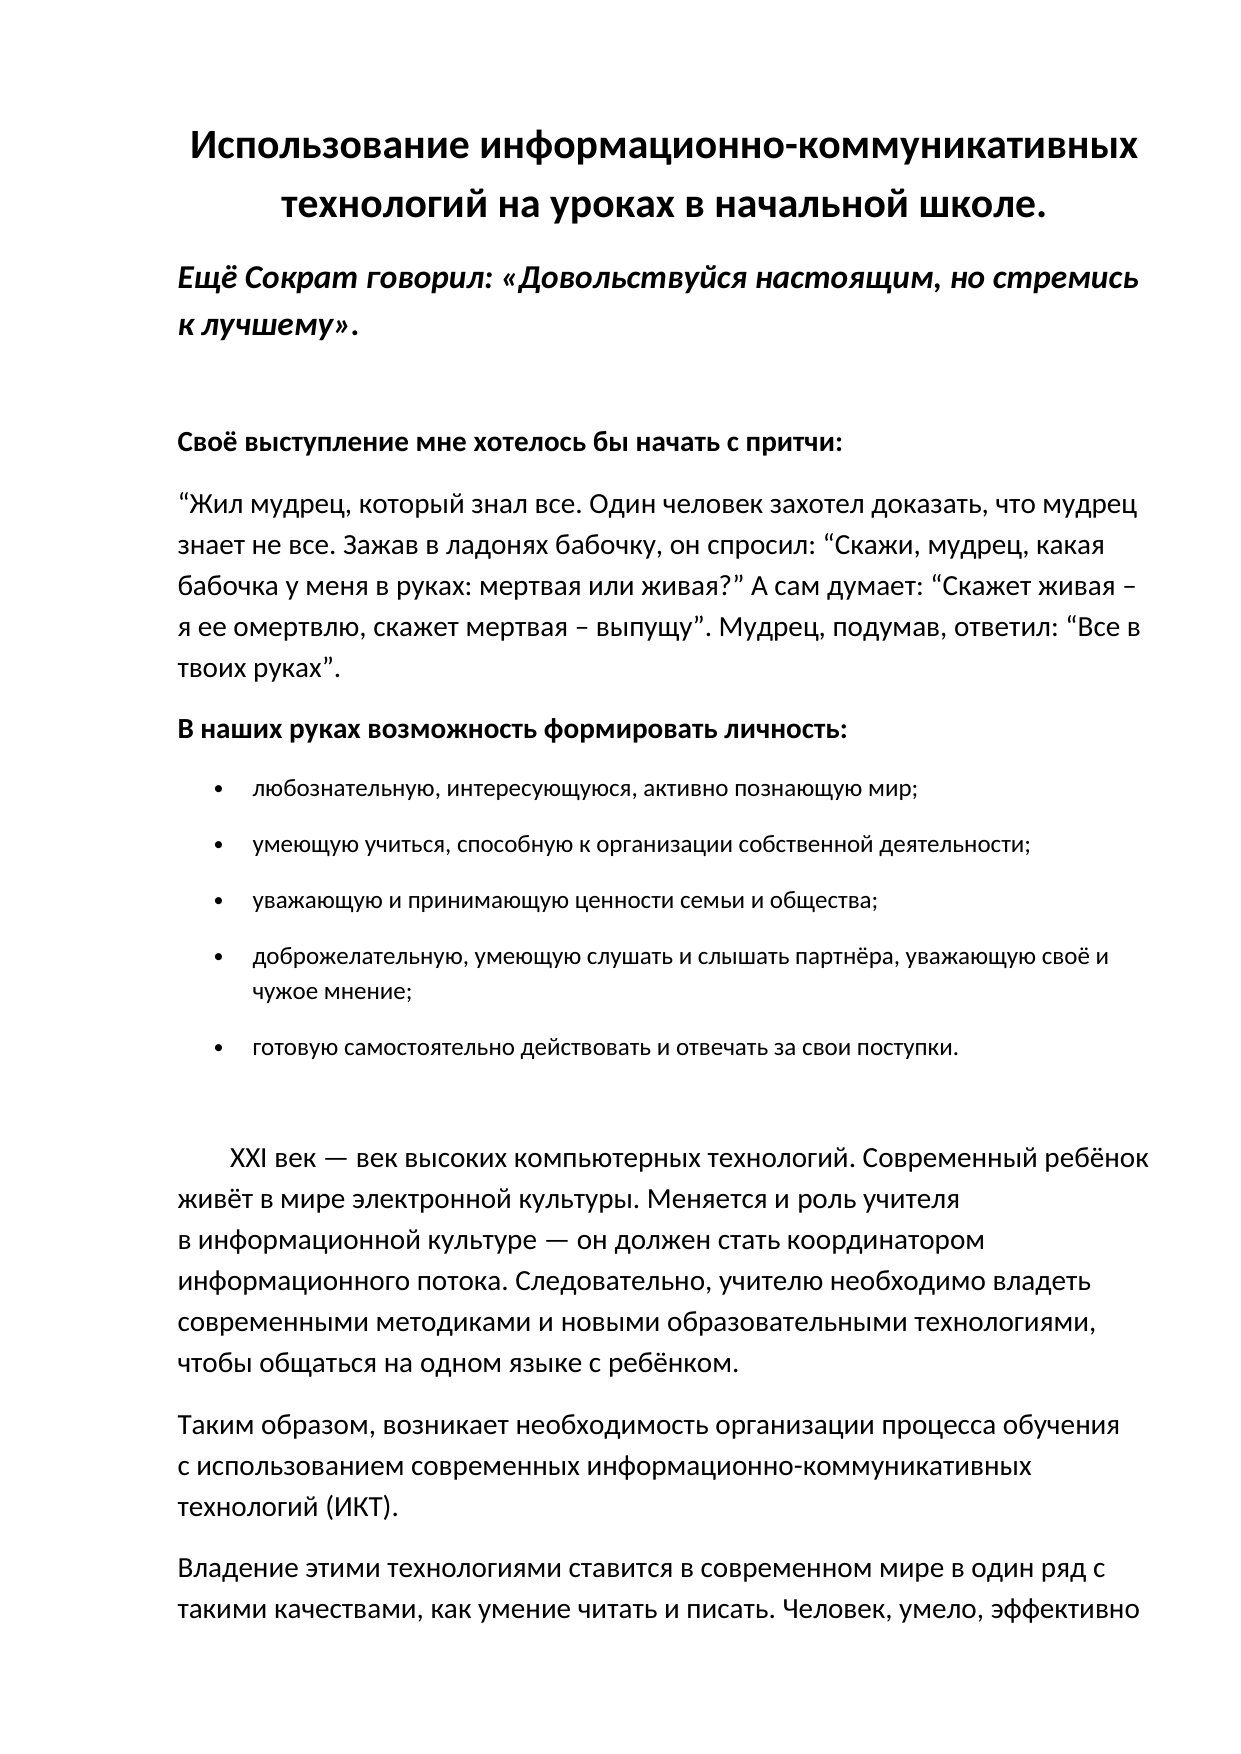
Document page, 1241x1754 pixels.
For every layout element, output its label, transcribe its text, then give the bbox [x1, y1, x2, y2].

list доброжелательную, умеющую слушать и слышать партнёра, уважающую своё и чужое мнение; [215, 940, 1152, 1005]
list уважающую и принимающую ценности семьи и общества; [215, 884, 1152, 914]
text Использование информационно-коммуникативных технологий на уроках в начальной школе. [177, 118, 1152, 227]
text “Жил мудрец, который знал все. Один человек захотел доказать, что мудрец знает не все. Зажав в ладонях бабочку, он спросил: “Скажи, мудрец, какая бабочка у меня в руках: мертвая или живая?” А сам думает: “Скажет живая – я ее омертвлю, скажет мертвая – выпущу”. Мудрец, подумав, ответил: “Все в твоих руках”. [177, 485, 1152, 684]
text XXI век — век высоких компьютерных технологий. Современный ребёнок живёт в мире электронной культуры. Меняется и роль учителя в информационной культуре — он должен стать координатором информационного потока. Следовательно, учителю необходимо владеть современными методиками и новыми образовательными технологиями, чтобы общаться на одном языке с ребёнком. [177, 1139, 1152, 1380]
text В наших руках возможность формировать личность: [177, 711, 1152, 746]
list умеющую учиться, способную к организации собственной деятельности; [215, 828, 1152, 859]
text Таким образом, возникает необходимость организации процесса обучения с использованием современных информационно-коммуникативных технологий (ИКТ). [177, 1406, 1152, 1523]
text Своё выступление мне хотелось бы начать с притчи: [177, 423, 1152, 459]
text Ещё Сократ говорил: «Довольствуйся настоящим, но стремись к лучшему». [177, 256, 1152, 343]
list любознательную, интересующуюся, активно познающую мир; [215, 772, 1152, 803]
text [177, 1549, 1152, 1626]
list готовую самостоятельно действовать и отвечать за свои поступки. [215, 1031, 1152, 1061]
